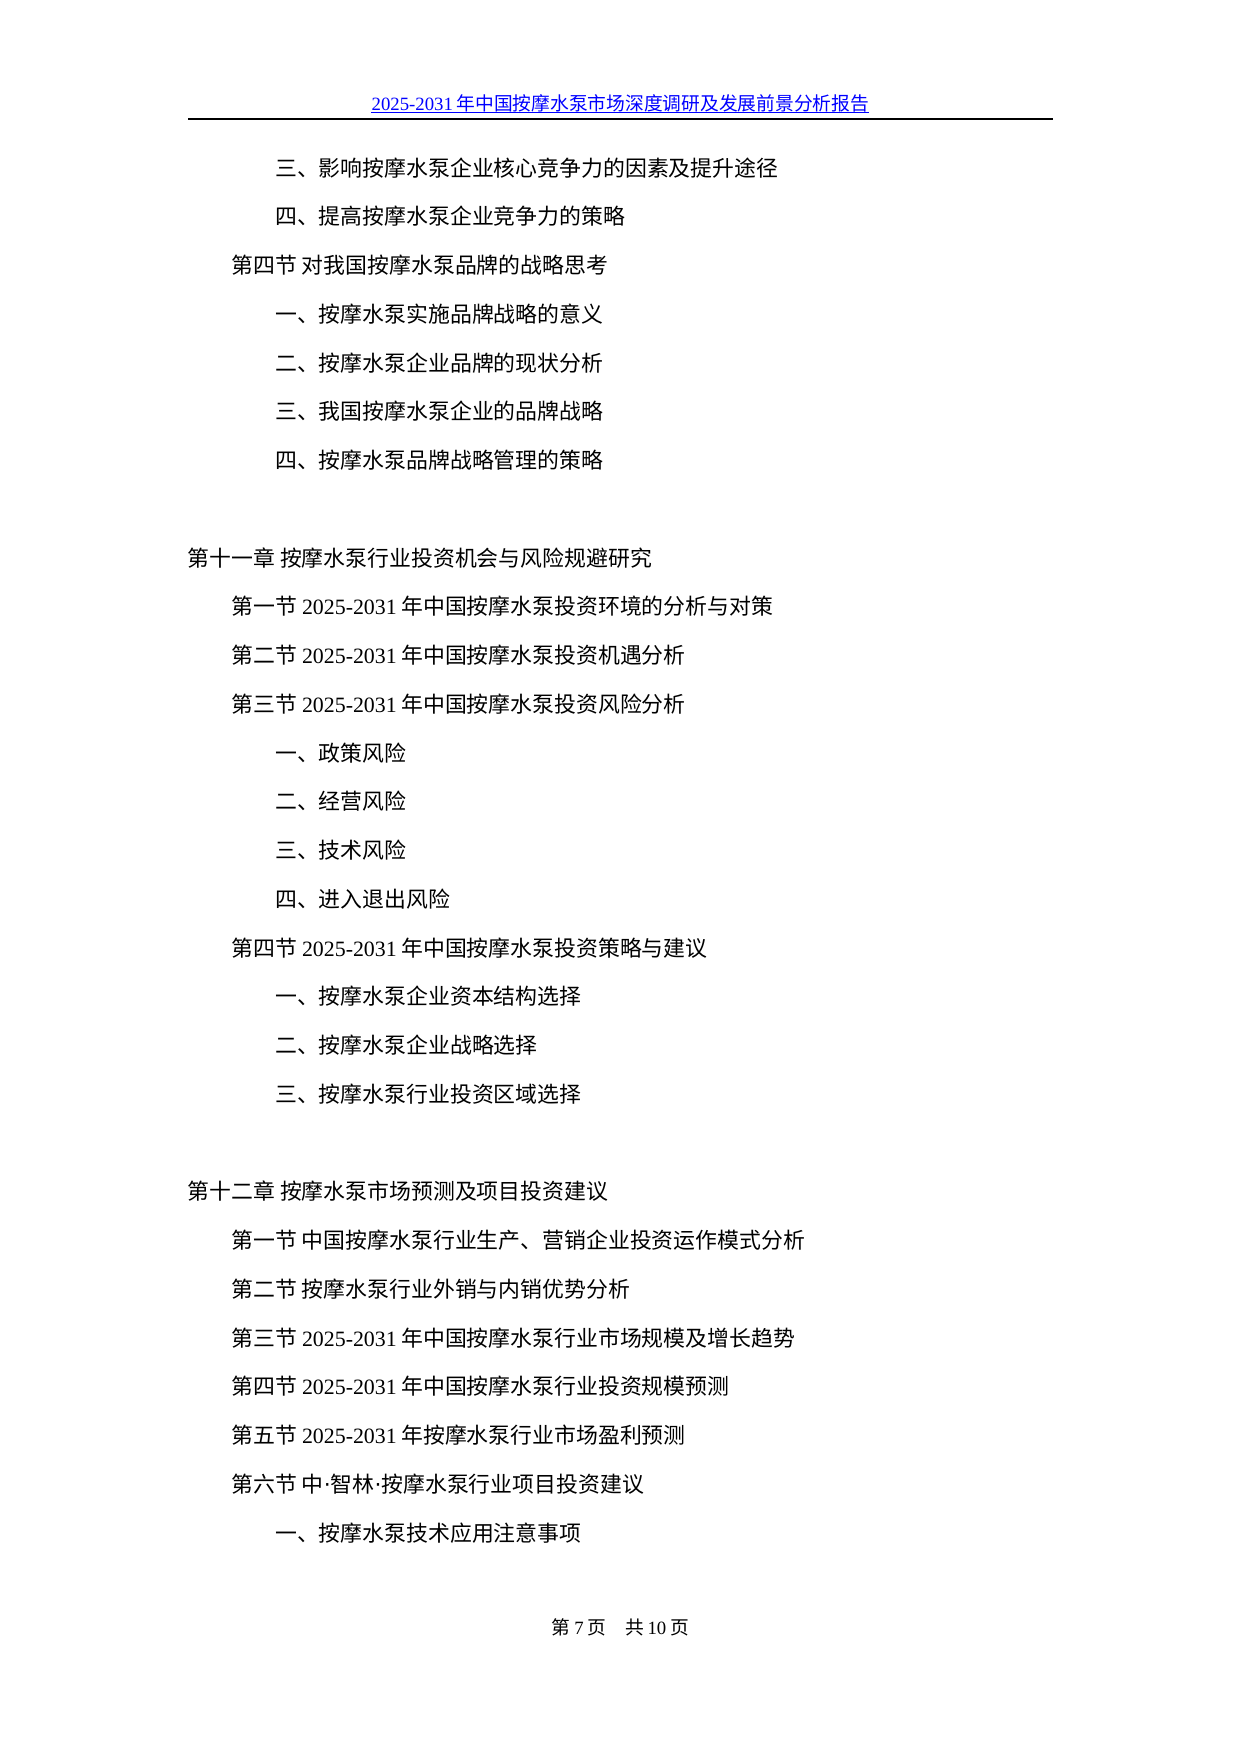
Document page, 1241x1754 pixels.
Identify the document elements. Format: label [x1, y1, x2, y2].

text [187, 150, 1053, 1548]
